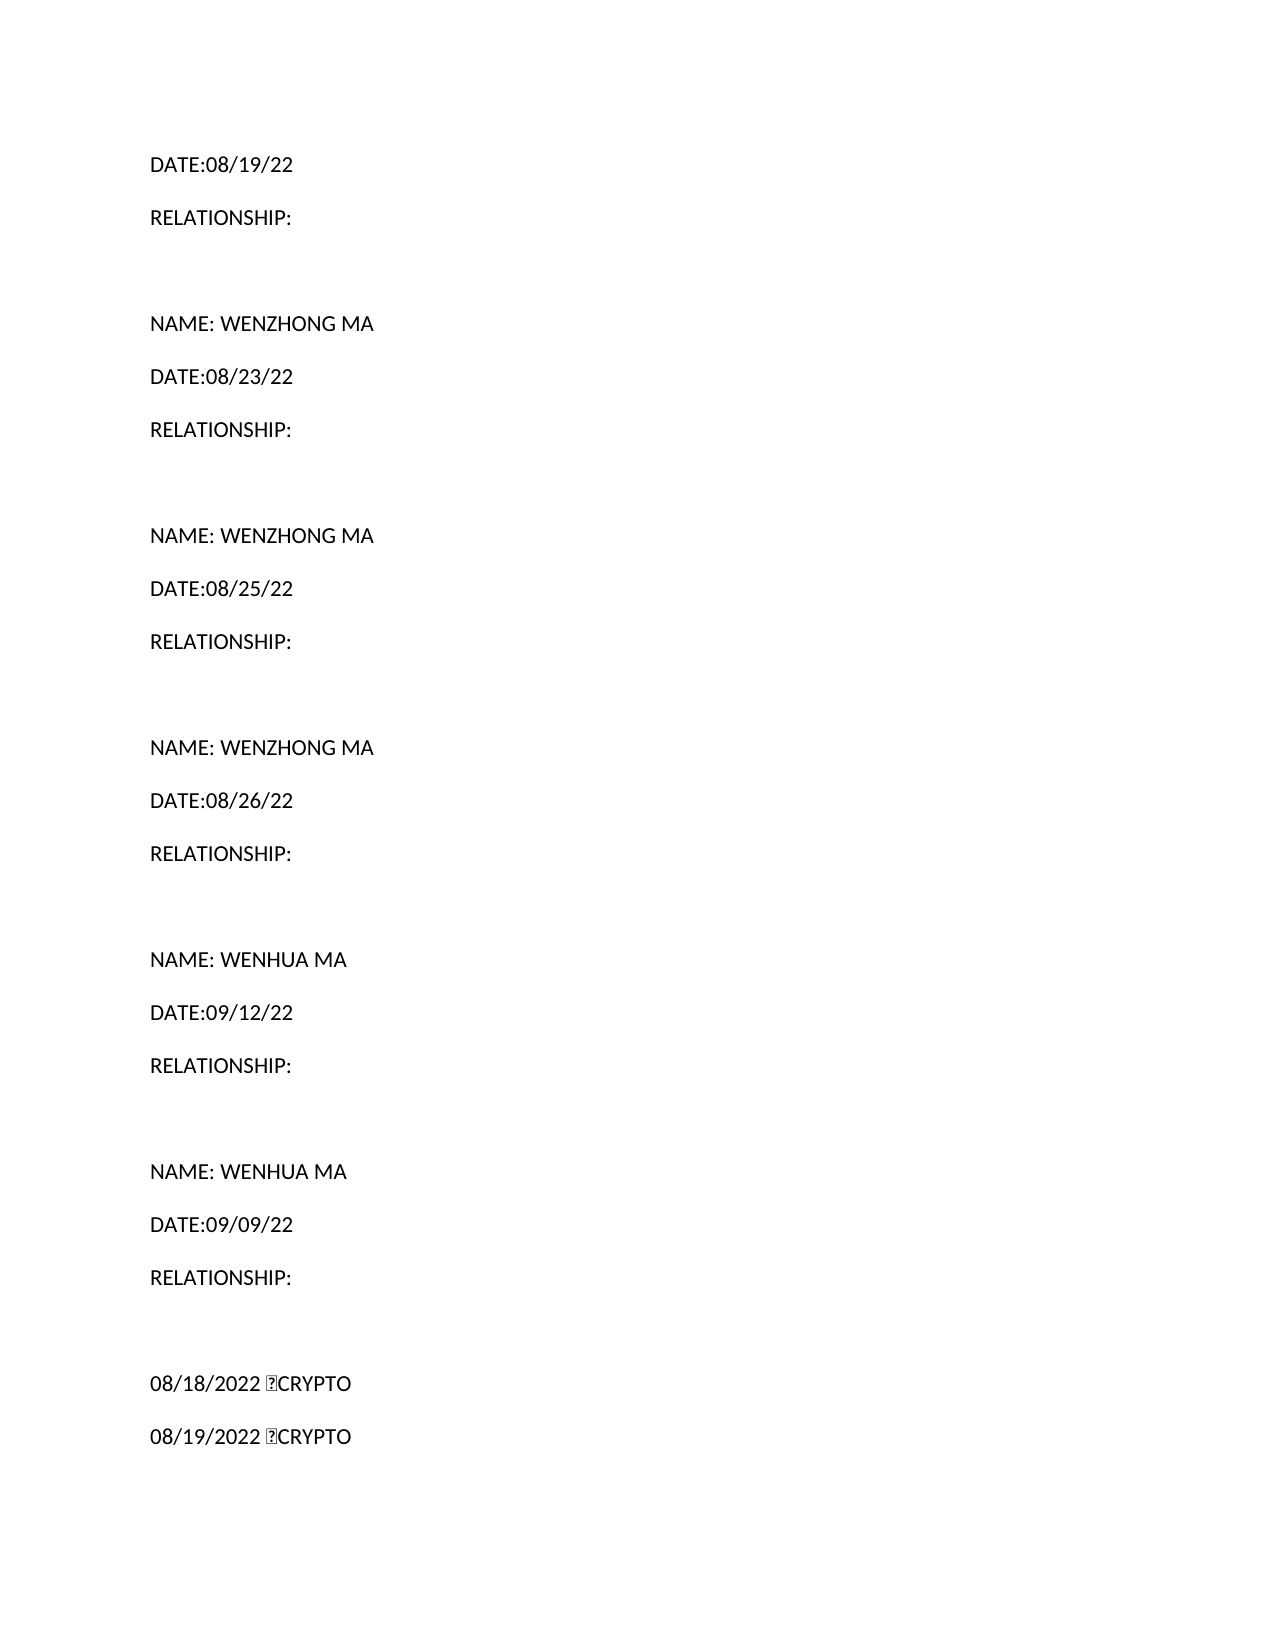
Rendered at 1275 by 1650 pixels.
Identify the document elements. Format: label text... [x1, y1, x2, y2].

text DATE:09/12/22 [150, 998, 1125, 1026]
text NAME: WENZHONG MA [150, 733, 1125, 761]
text DATE:08/23/22 [150, 362, 1125, 390]
text NAME: WENHUA MA [150, 945, 1125, 973]
text DATE:08/26/22 [150, 786, 1125, 814]
text NAME: WENZHONG MA [150, 309, 1125, 337]
text DATE:08/19/22 [150, 150, 1125, 178]
text DATE:09/09/22 [150, 1210, 1125, 1238]
text RELATIONSHIP: [150, 839, 1125, 867]
text DATE:08/25/22 [150, 574, 1125, 602]
text RELATIONSHIP: [150, 627, 1125, 655]
text RELATIONSHIP: [150, 415, 1125, 443]
text RELATIONSHIP: [150, 1051, 1125, 1079]
text NAME: WENZHONG MA [150, 521, 1125, 549]
text NAME: WENHUA MA [150, 1157, 1125, 1185]
text RELATIONSHIP: [150, 1263, 1125, 1291]
text 08/19/2022 CRYPTO [150, 1422, 1125, 1451]
text 08/18/2022 CRYPTO [150, 1369, 1125, 1397]
text RELATIONSHIP: [150, 203, 1125, 231]
